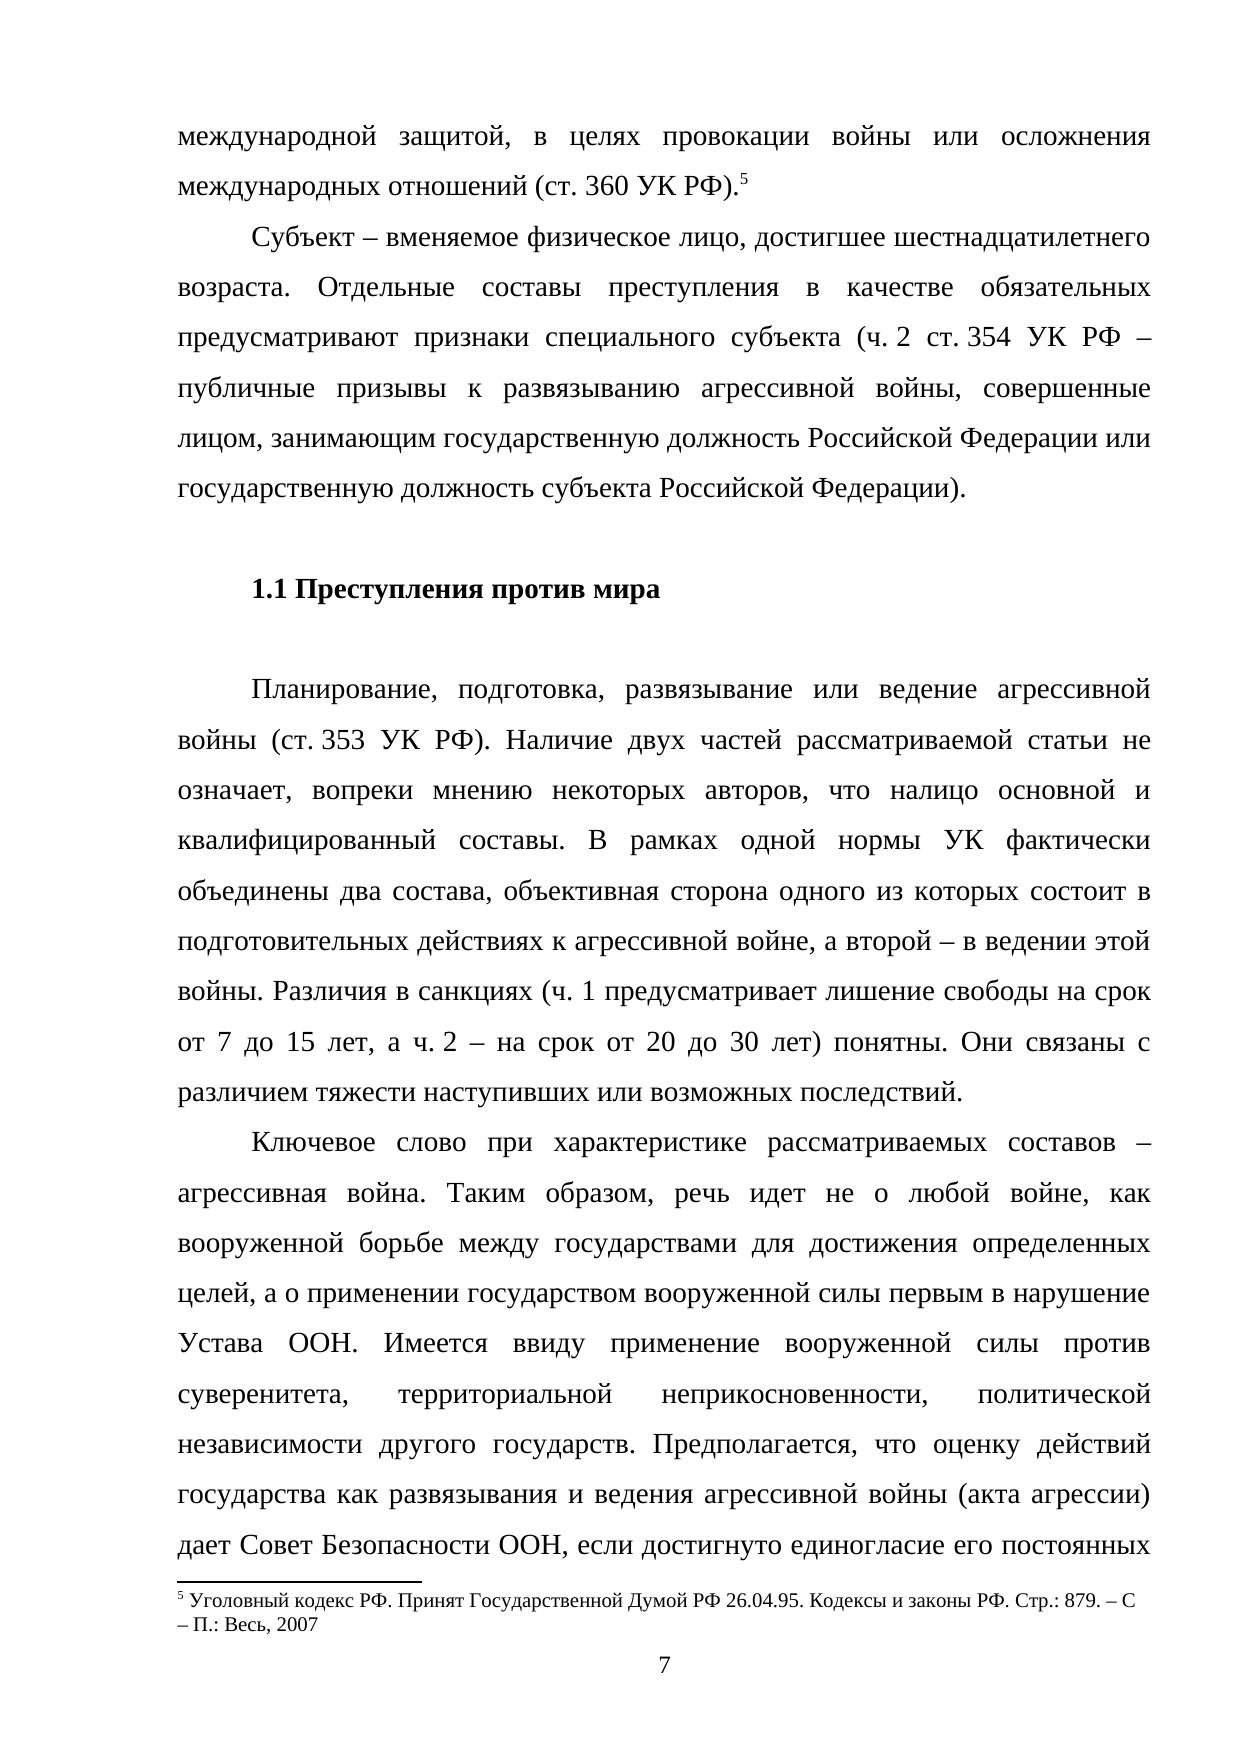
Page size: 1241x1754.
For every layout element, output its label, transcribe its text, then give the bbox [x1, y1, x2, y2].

text 1.1 Преступления против мира [177, 571, 1152, 604]
text Субъект – вменяемое физическое лицо, достигшее шестнадцатилетнего возраста. Отдельные составы преступления в качестве обязательных предусматривают признаки специального субъекта (ч. 2 ст. 354 УК РФ – публичные призывы к развязыванию агрессивной войны, совершенные лицом, занимающим государственную должность Российской Федерации или государственную должность субъекта Российской Федерации). [177, 219, 1152, 504]
text Планирование, подготовка, развязывание или ведение агрессивной войны (ст. 353 УК РФ). Наличие двух частей рассматриваемой статьи не означает, вопреки мнению некоторых авторов, что налицо основной и квалифицированный составы. В рамках одной нормы УК фактически объединены два состава, объективная сторона одного из которых состоит в подготовительных действиях к агрессивной войне, а второй – в ведении этой войны. Различия в санкциях (ч. 1 предусматривает лишение свободы на срок от 7 до 15 лет, а ч. 2 – на срок от 20 до 30 лет) понятны. Они связаны с различием тяжести наступивших или возможных последствий. [177, 672, 1152, 1108]
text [177, 118, 1152, 202]
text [177, 1124, 1152, 1560]
